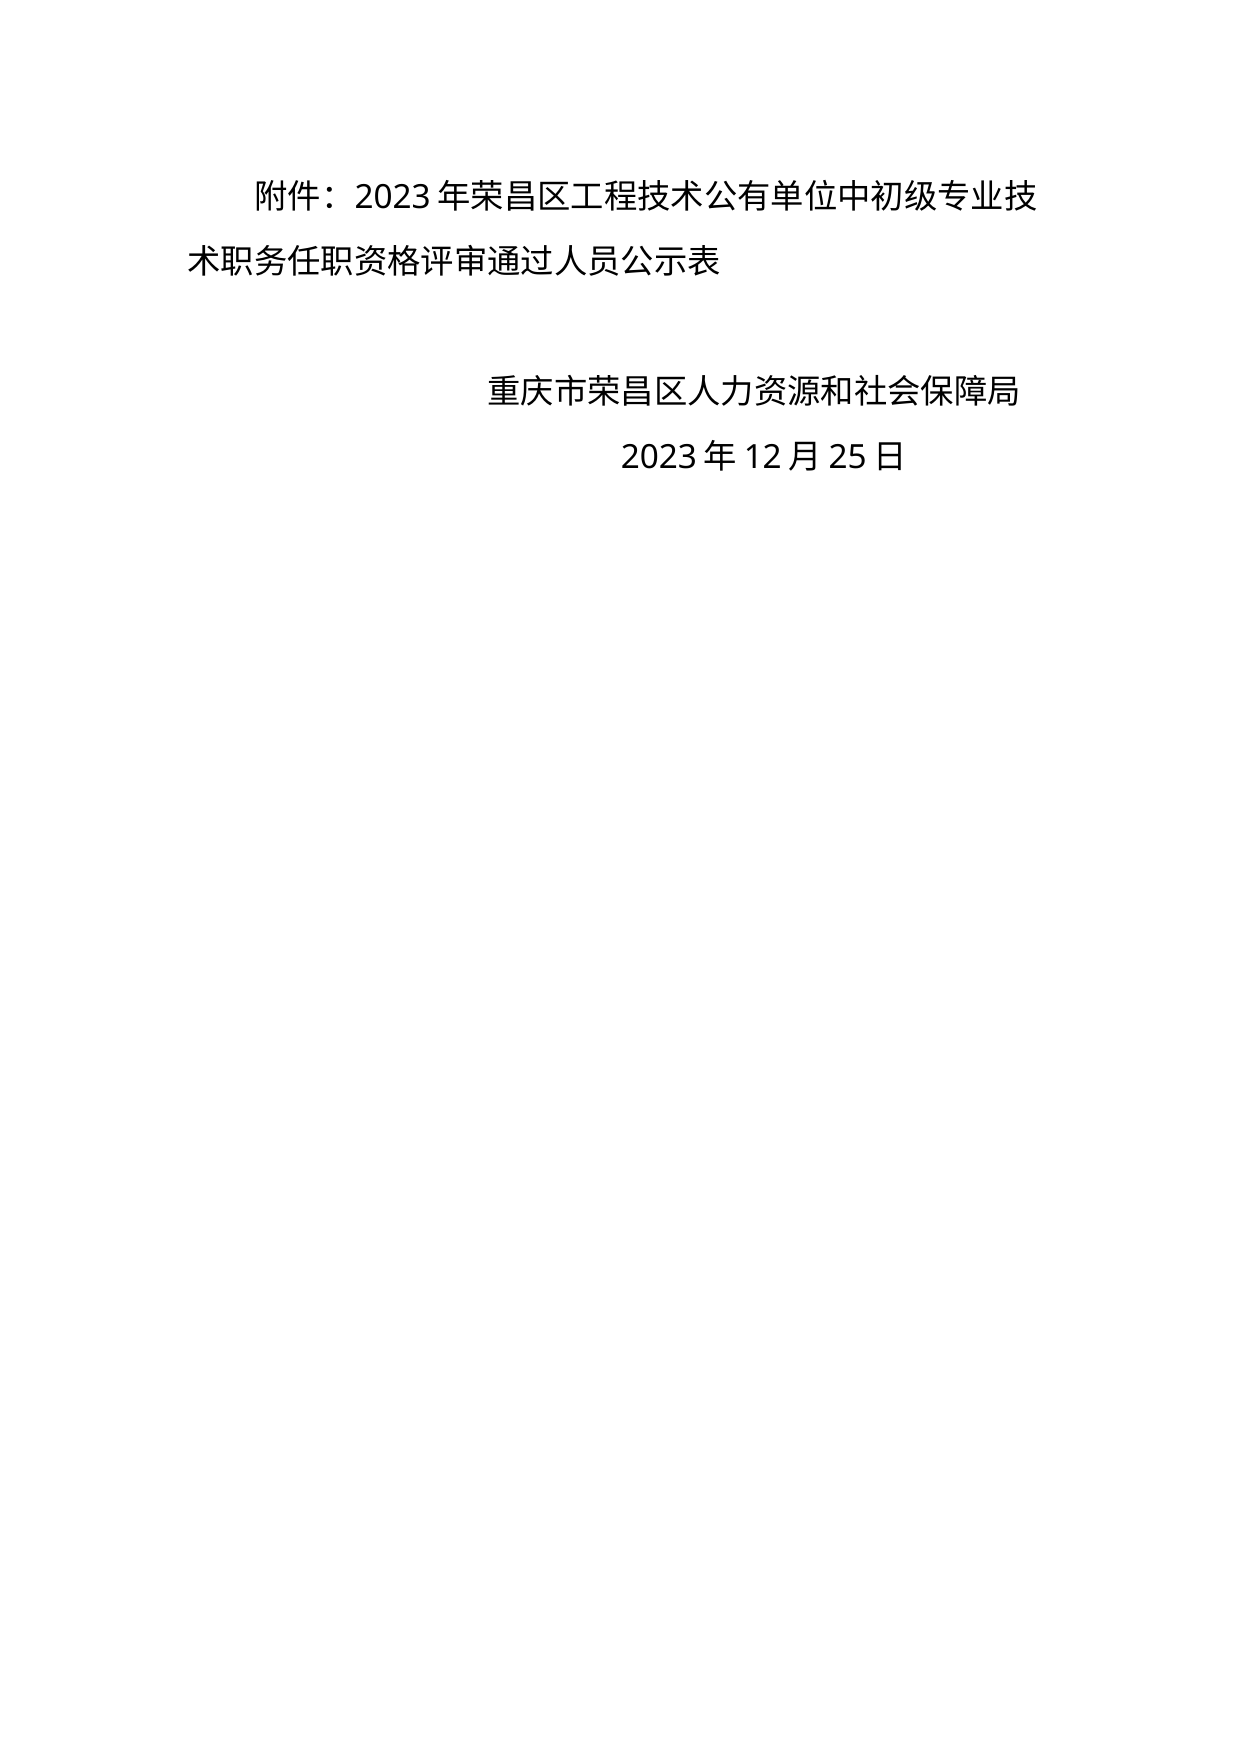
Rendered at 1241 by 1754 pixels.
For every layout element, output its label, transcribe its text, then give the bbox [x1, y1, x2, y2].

text 重庆市荣昌区人力资源和社会保障局 [187, 357, 1053, 422]
text 2023年12月25日 [187, 422, 1053, 487]
text 附件：2023年荣昌区工程技术公有单位中初级专业技术职务任职资格评审通过人员公示表 [187, 162, 1053, 292]
